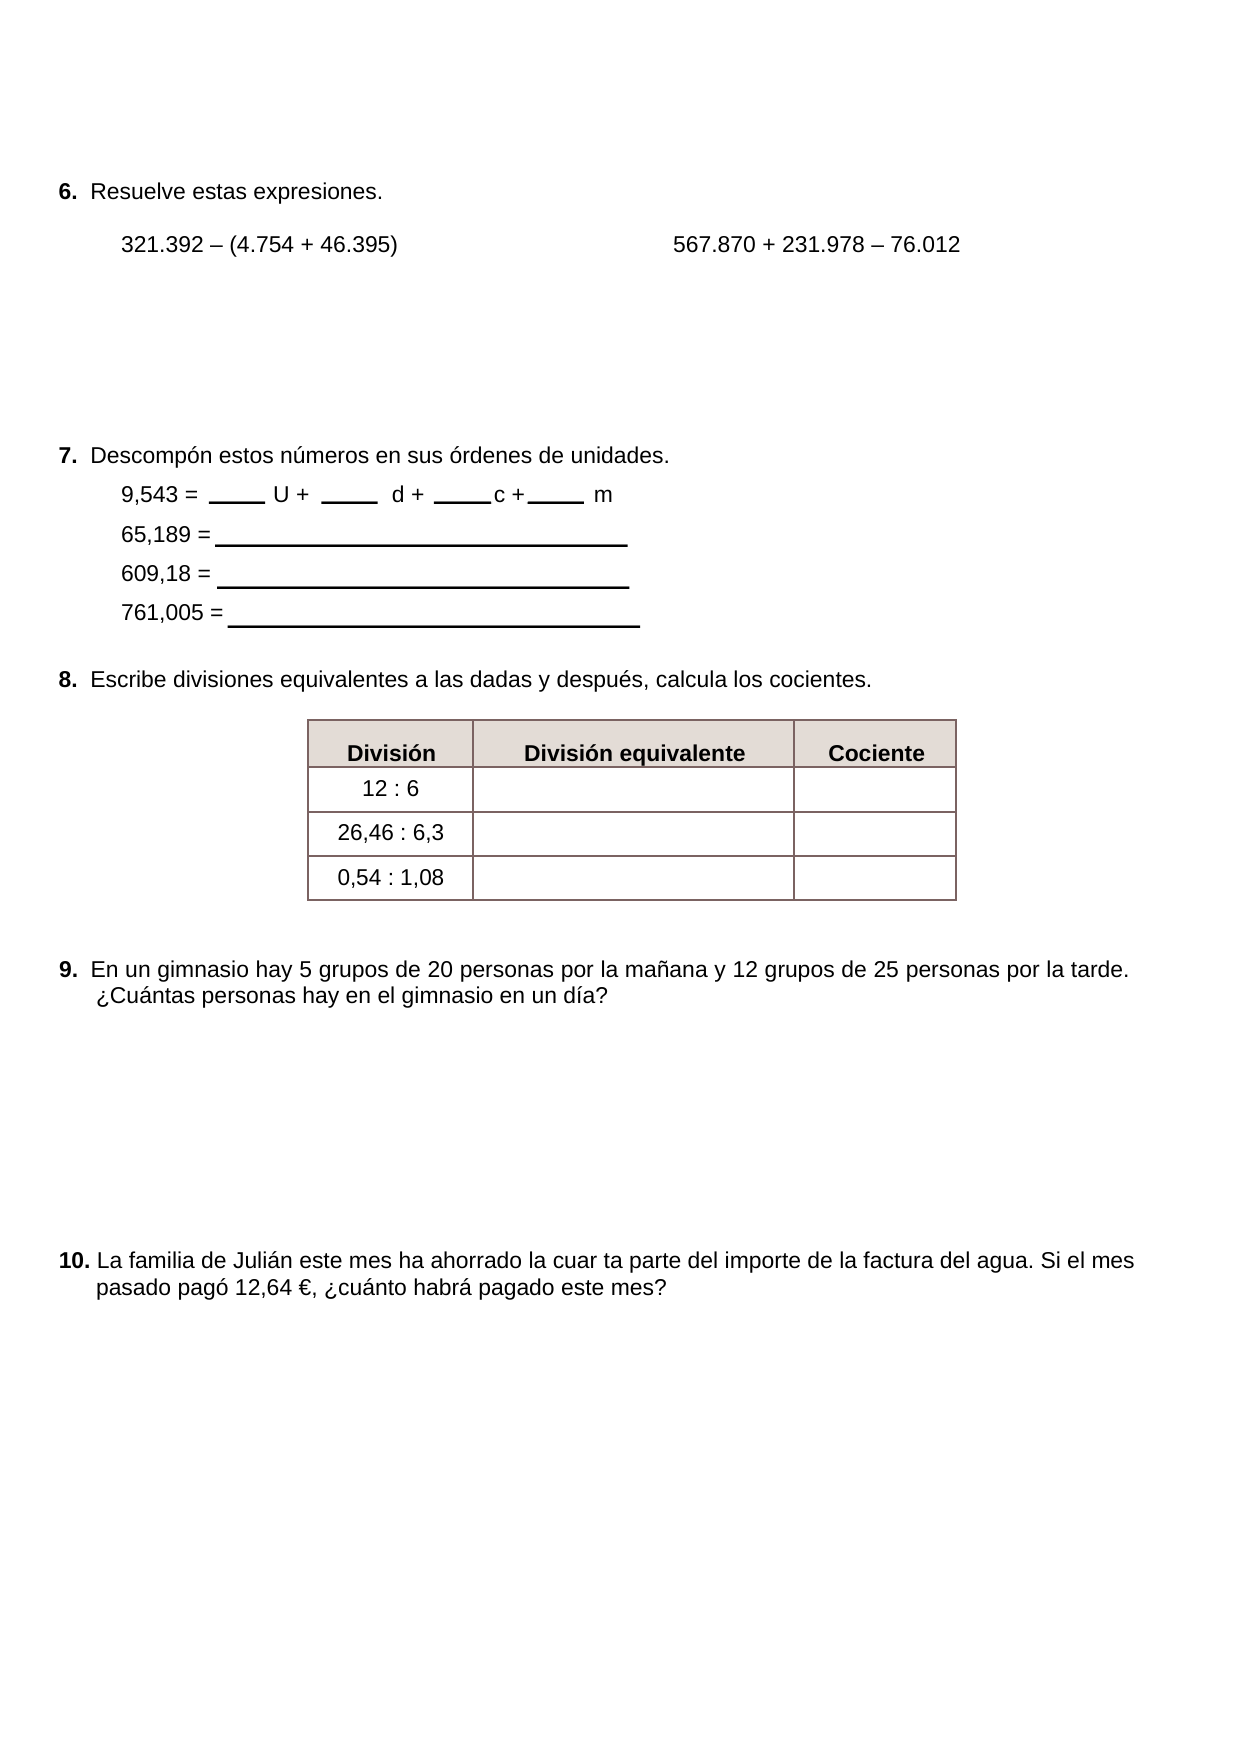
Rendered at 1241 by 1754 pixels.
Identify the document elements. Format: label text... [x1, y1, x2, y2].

table_cell [474, 768, 793, 801]
table_cell [474, 813, 793, 846]
text 10. La familia de Julián este mes ha ahorrado la cuar ta parte del importe de la factura del agua. Si el mes pasado pagó 12,64 €, ¿cuánto habrá pagado este mes? [58, 1247, 1136, 1300]
text 65,189 = [121, 521, 1182, 547]
table_header Cociente [795, 721, 955, 766]
table_cell [474, 890, 793, 899]
text 7. Descompón estos números en sus órdenes de unidades. [58, 442, 1182, 468]
text 761,005 = [121, 600, 1182, 626]
table_cell 26,46 : 6,3 [309, 813, 472, 846]
table_cell [795, 813, 955, 846]
table_header División [309, 721, 472, 766]
table_cell [309, 846, 472, 855]
text 609,18 = [121, 561, 1182, 587]
table_cell [474, 857, 793, 890]
table_cell [309, 890, 472, 899]
table_header División equivalente [474, 721, 793, 766]
table_cell [309, 801, 472, 811]
text 321.392 – (4.754 + 46.395) 567.870 + 231.978 – 76.012 [121, 232, 1182, 258]
table_cell 12 : 6 [309, 768, 472, 801]
table_cell [474, 801, 793, 811]
table_cell [795, 890, 955, 899]
table_cell [474, 846, 793, 855]
table_cell [795, 768, 955, 801]
table_cell [795, 801, 955, 811]
text 6. Resuelve estas expresiones. [58, 178, 1182, 204]
list En un gimnasio hay 5 grupos de 20 personas por la mañana y 12 grupos de 25 personas por la tarde. ¿Cuántas personas hay en el gimnasio en un día? [59, 956, 1130, 1009]
table_cell [795, 857, 955, 890]
table_cell 0,54 : 1,08 [309, 857, 472, 890]
text 8. Escribe divisiones equivalentes a las dadas y después, calcula los cocientes. [58, 666, 1182, 692]
text 9,543 = U + d + c + m [121, 482, 1182, 508]
table_cell [795, 846, 955, 855]
